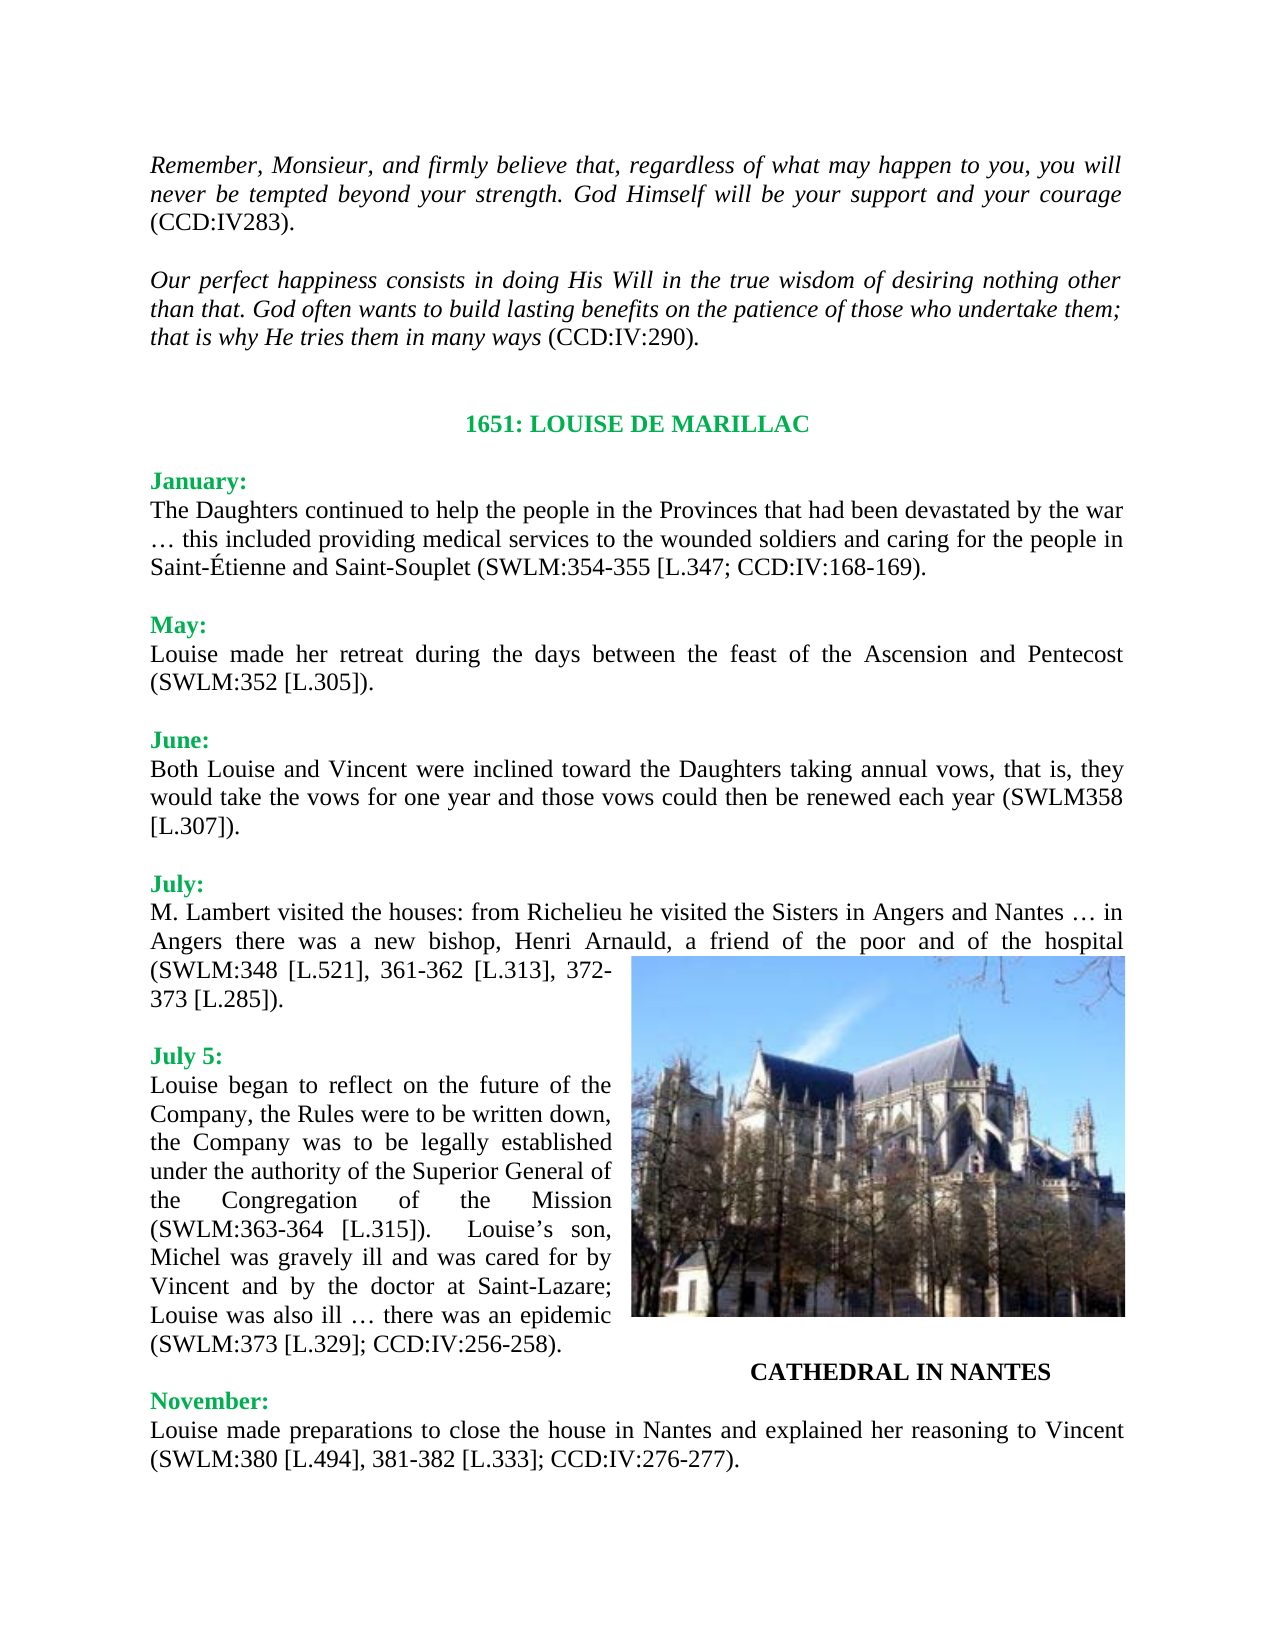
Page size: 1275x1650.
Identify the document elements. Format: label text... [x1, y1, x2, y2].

text Louise began to reflect on the future of the Company, the Rules were to be written down, the Company was to be legally established under the authority of the Superior General of the Congregation of the Mission (SWLM:363-364 [L.315]). Louise’s son, Michel was gravely ill and was cared for by Vincent and by the doctor at Saint-Lazare; Louise was also ill … there was an epidemic (SWLM:373 [L.329]; CCD:IV:256-258). [150, 1070, 1125, 1357]
text June: [150, 725, 1125, 754]
text Louise made her retreat during the days between the feast of the Ascension and Pentecost (SWLM:352 [L.305]). [150, 639, 1125, 696]
text 1651: LOUISE DE MARILLAC [150, 409, 1125, 437]
text November: [150, 1386, 1125, 1415]
text July 5: [150, 1041, 631, 1070]
text January: [150, 466, 1125, 495]
picture [631, 956, 1125, 1317]
text M. Lambert visited the houses: from Richelieu he visited the Sisters in Angers and Nantes … in Angers there was a new bishop, Henri Arnauld, a friend of the poor and of the hospital (SWLM:348 [L.521], 361-362 [L.313], 372-373 [L.285]). [150, 897, 1125, 1012]
text July: [150, 869, 1125, 897]
text Louise made preparations to close the house in Nantes and explained her reasoning to Vincent (SWLM:380 [L.494], 381-382 [L.333]; CCD:IV:276-277). [150, 1415, 1125, 1472]
text Both Louise and Vincent were inclined toward the Daughters taking annual vows, that is, they would take the vows for one year and those vows could then be renewed each year (SWLM358 [L.307]). [150, 754, 1125, 840]
text The Daughters continued to help the people in the Provinces that had been devastated by the war … this included providing medical services to the wounded soldiers and caring for the people in Saint-Étienne and Saint-Souplet (SWLM:354-355 [L.347; CCD:IV:168-169). [150, 495, 1125, 581]
text May: [150, 610, 1125, 639]
text Remember, Monsieur, and firmly believe that, regardless of what may happen to you, you will never be tempted beyond your strength. God Himself will be your support and your courage (CCD:IV283). [150, 150, 1125, 236]
text CATHEDRAL IN NANTES [150, 1357, 1125, 1386]
text Our perfect happiness consists in doing His Will in the true wisdom of desiring nothing other than that. God often wants to build lasting benefits on the patience of those who undertake them; that is why He tries them in many ways (CCD:IV:290). [150, 265, 1125, 351]
